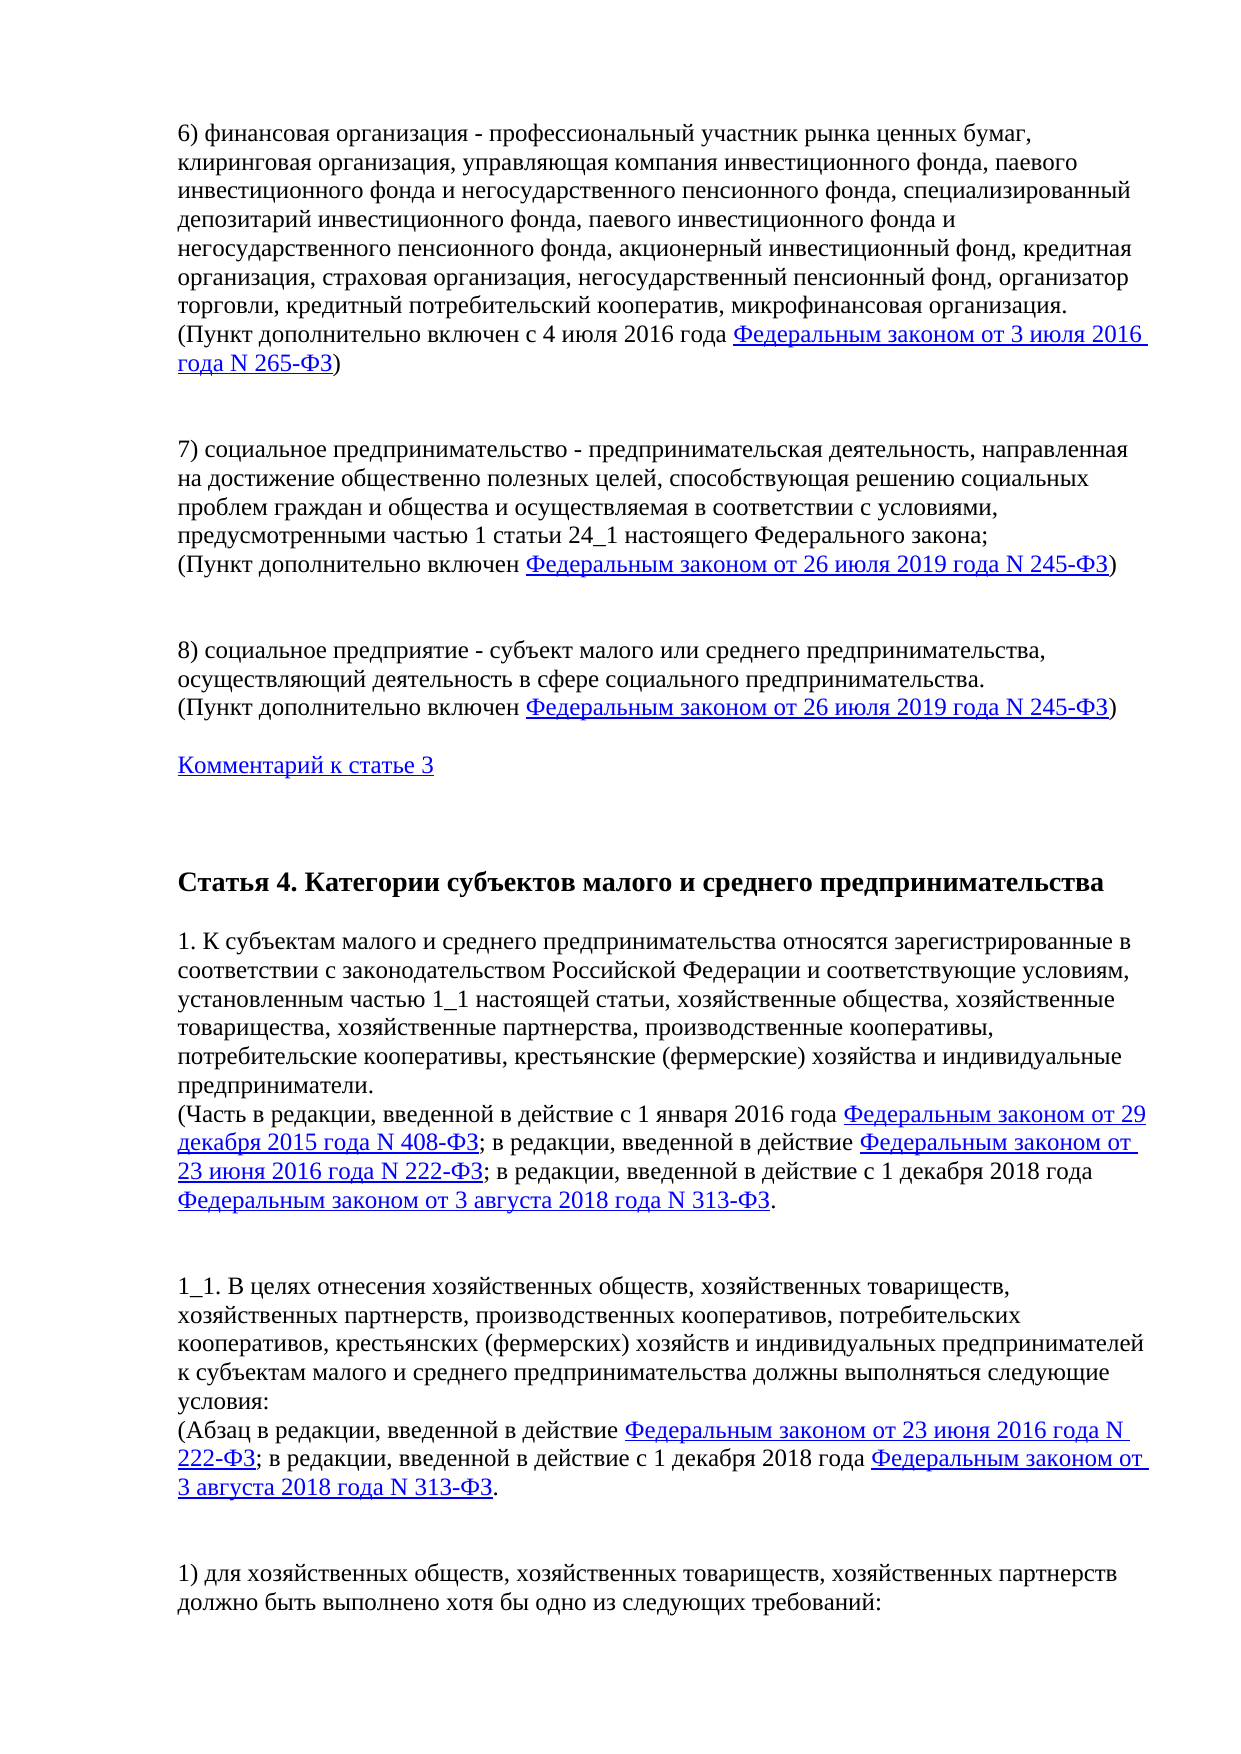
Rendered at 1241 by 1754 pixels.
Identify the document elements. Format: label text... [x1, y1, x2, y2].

text 6) финансовая организация - профессиональный участник рынка ценных бумаг, клиринговая организация, управляющая компания инвестиционного фонда, паевого инвестиционного фонда и негосударственного пенсионного фонда, специализированный депозитарий инвестиционного фонда, паевого инвестиционного фонда и негосударственного пенсионного фонда, акционерный инвестиционный фонд, кредитная организация, страховая организация, негосударственный пенсионный фонд, организатор торговли, кредитный потребительский кооператив, микрофинансовая организация. (Пункт дополнительно включен с 4 июля 2016 года Федеральным законом от 3 июля 2016 года N 265-ФЗ) [177, 118, 1152, 405]
text 8) социальное предприятие - субъект малого или среднего предпринимательства, осуществляющий деятельность в сфере социального предпринимательства. (Пункт дополнительно включен Федеральным законом от 26 июля 2019 года N 245-ФЗ) Комментарий к статье 3 [177, 635, 1152, 836]
text 1_1. В целях отнесения хозяйственных обществ, хозяйственных товариществ, хозяйственных партнерств, производственных кооперативов, потребительских кооперативов, крестьянских (фермерских) хозяйств и индивидуальных предпринимателей к субъектам малого и среднего предпринимательства должны выполняться следующие условия: (Абзац в редакции, введенной в действие Федеральным законом от 23 июня 2016 года N 222-ФЗ; в редакции, введенной в действие с 1 декабря 2018 года Федеральным законом от 3 августа 2018 года N 313-ФЗ. [177, 1271, 1152, 1529]
text 1. К субъектам малого и среднего предпринимательства относятся зарегистрированные в соответствии с законодательством Российской Федерации и соответствующие условиям, установленным частью 1_1 настоящей статьи, хозяйственные общества, хозяйственные товарищества, хозяйственные партнерства, производственные кооперативы, потребительские кооперативы, крестьянские (фермерские) хозяйства и индивидуальные предприниматели. (Часть в редакции, введенной в действие с 1 января 2016 года Федеральным законом от 29 декабря 2015 года N 408-ФЗ; в редакции, введенной в действие Федеральным законом от 23 июня 2016 года N 222-ФЗ; в редакции, введенной в действие с 1 декабря 2018 года Федеральным законом от 3 августа 2018 года N 313-ФЗ. [177, 926, 1152, 1242]
text 7) социальное предпринимательство - предпринимательская деятельность, направленная на достижение общественно полезных целей, способствующая решению социальных проблем граждан и общества и осуществляемая в соответствии с условиями, предусмотренными частью 1 статьи 24_1 настоящего Федерального закона; (Пункт дополнительно включен Федеральным законом от 26 июля 2019 года N 245-ФЗ) [177, 434, 1152, 606]
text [177, 1558, 1152, 1616]
text Статья 4. Категории субъектов малого и среднего предпринимательства [177, 865, 1152, 897]
